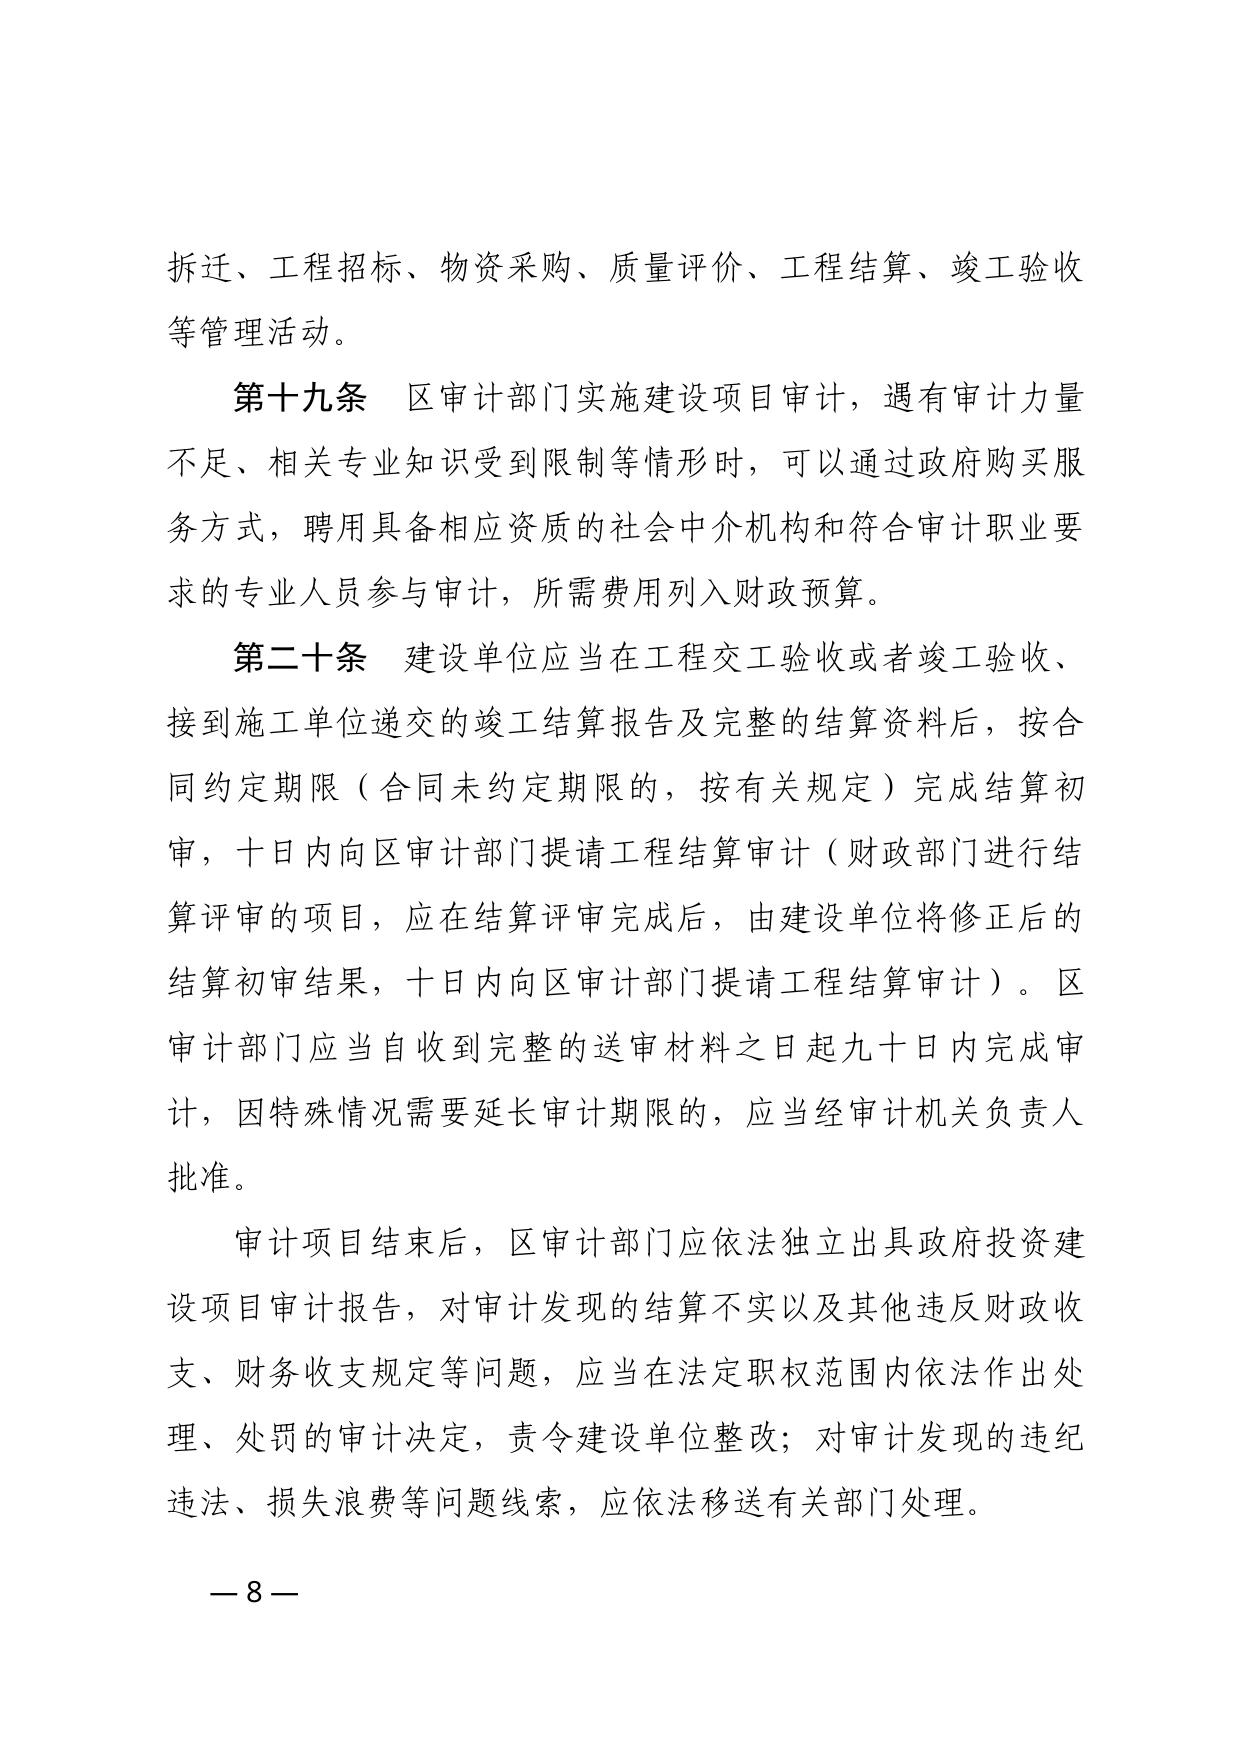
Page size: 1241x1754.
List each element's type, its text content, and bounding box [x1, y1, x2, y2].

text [165, 233, 1087, 363]
text 第二十条 建设单位应当在工程交工验收或者竣工验收、接到施工单位递交的竣工结算报告及完整的结算资料后，按合同约定期限（合同未约定期限的，按有关规定）完成结算初审，十日内向区审计部门提请工程结算审计（财政部门进行结算评审的项目，应在结算评审完成后，由建设单位将修正后的结算初审结果，十日内向区审计部门提请工程结算审计）。区审计部门应当自收到完整的送审材料之日起九十日内完成审计，因特殊情况需要延长审计期限的，应当经审计机关负责人批准。 [165, 623, 1087, 1208]
text 审计项目结束后，区审计部门应依法独立出具政府投资建设项目审计报告，对审计发现的结算不实以及其他违反财政收支、财务收支规定等问题，应当在法定职权范围内依法作出处理、处罚的审计决定，责令建设单位整改；对审计发现的违纪违法、损失浪费等问题线索，应依法移送有关部门处理。 [165, 1208, 1087, 1533]
text 第十九条 区审计部门实施建设项目审计，遇有审计力量不足、相关专业知识受到限制等情形时，可以通过政府购买服务方式，聘用具备相应资质的社会中介机构和符合审计职业要求的专业人员参与审计，所需费用列入财政预算。 [165, 363, 1087, 623]
